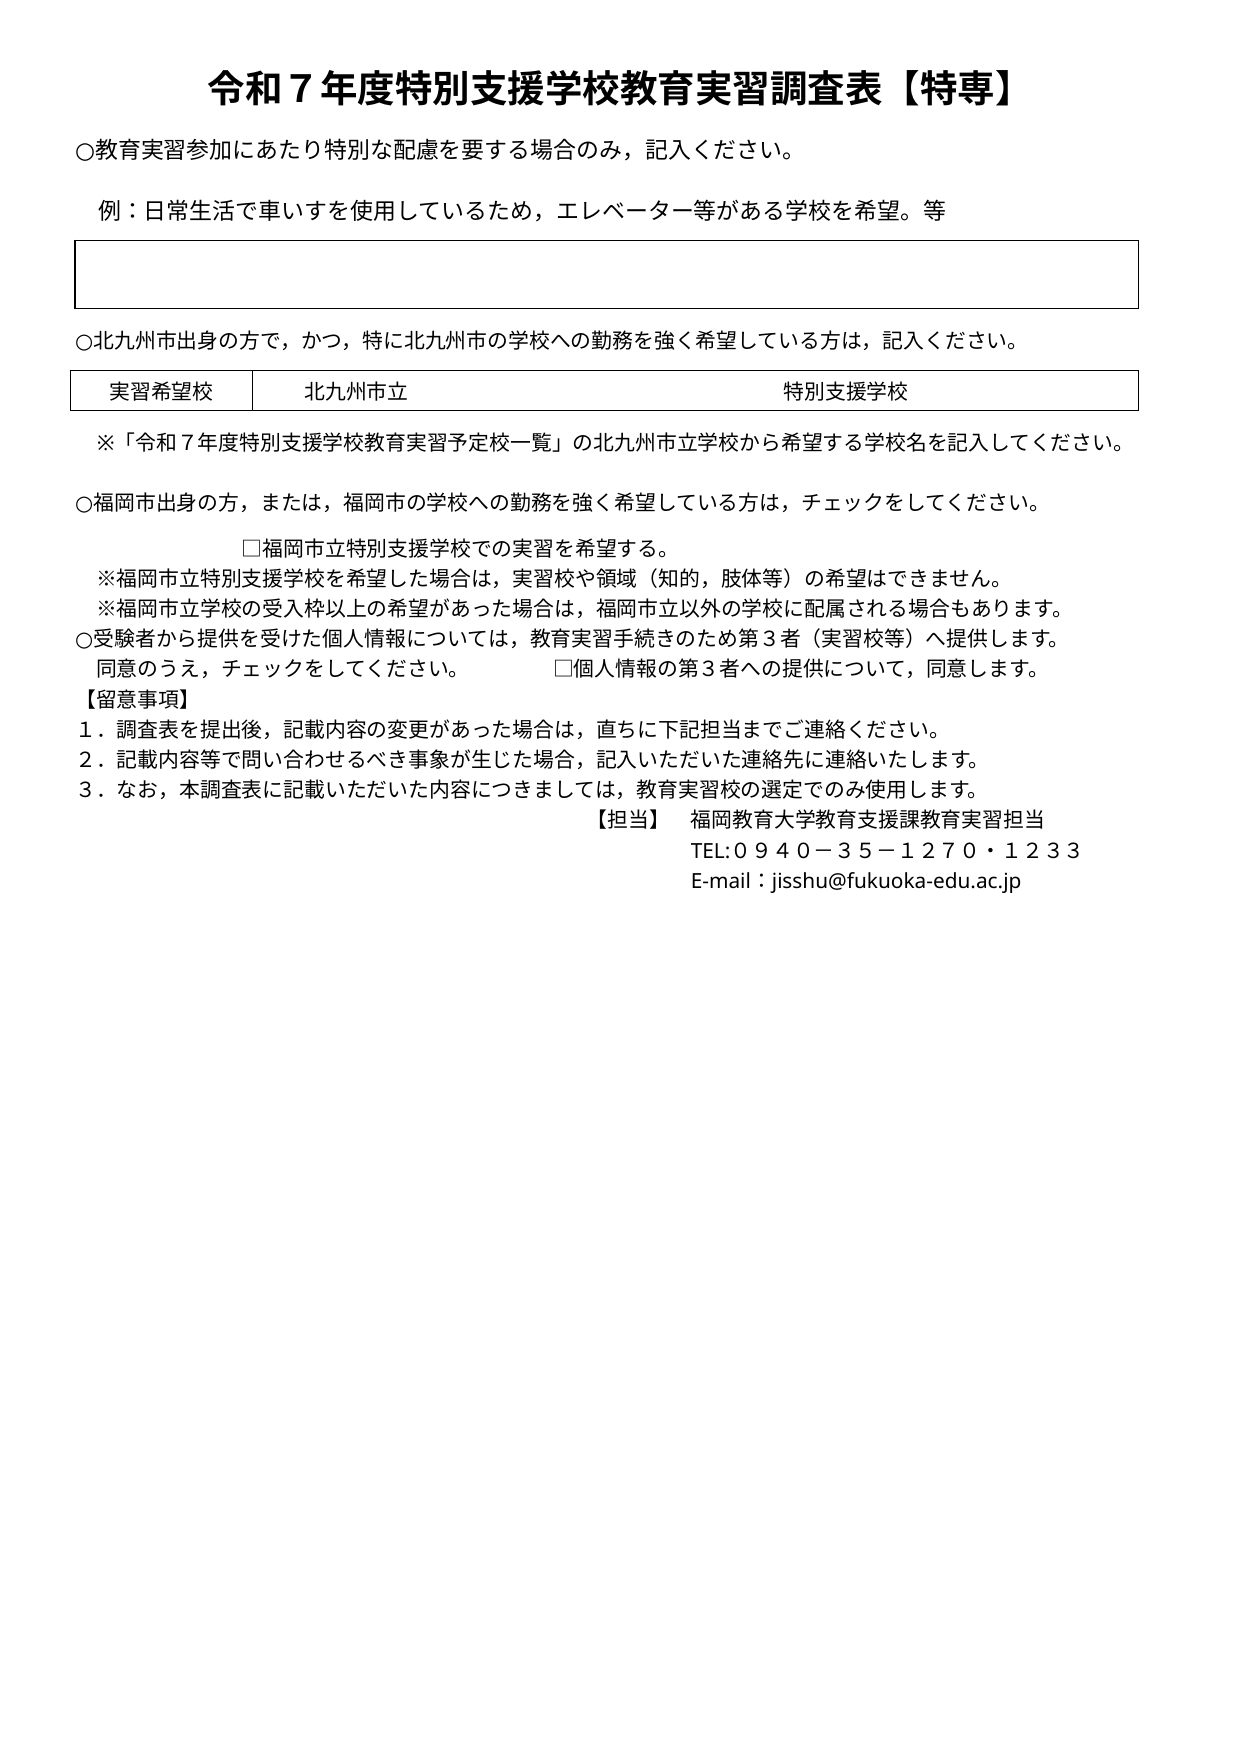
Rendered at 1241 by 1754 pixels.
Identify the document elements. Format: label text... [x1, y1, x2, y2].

text □福岡市立特別支援学校での実習を希望する。 [75, 532, 1165, 562]
text E-mail：jisshu@fukuoka-edu.ac.jp [503, 864, 1165, 894]
text １．調査表を提出後，記載内容の変更があった場合は，直ちに下記担当までご連絡ください。 [75, 713, 1165, 743]
table_header [76, 241, 1138, 308]
text ○教育実習参加にあたり特別な配慮を要する場合のみ，記入ください。 [75, 119, 1165, 179]
text 例：日常生活で車いすを使用しているため，エレベーター等がある学校を希望。等 [75, 179, 1165, 239]
text 同意のうえ，チェックをしてください。 □個人情報の第３者への提供について，同意します。 [75, 653, 1165, 683]
table_header 北九州市立 特別支援学校 [253, 371, 1138, 410]
text ○福岡市出身の方，または，福岡市の学校への勤務を強く希望している方は，チェックをしてください。 [75, 471, 1165, 532]
text ※福岡市立特別支援学校を希望した場合は，実習校や領域（知的，肢体等）の希望はできません。 [75, 562, 1165, 592]
text ２．記載内容等で問い合わせるべき事象が生じた場合，記入いただいた連絡先に連絡いたします。 [75, 743, 1165, 773]
table_header 実習希望校 [71, 371, 252, 410]
text ３．なお，本調査表に記載いただいた内容につきましては，教育実習校の選定でのみ使用します。 [75, 773, 1165, 804]
text ○北九州市出身の方で，かつ，特に北九州市の学校への勤務を強く希望している方は，記入ください。 [75, 309, 1165, 370]
text ※福岡市立学校の受入枠以上の希望があった場合は，福岡市立以外の学校に配属される場合もあります。 [75, 592, 1165, 622]
text TEL:０９４０－３５－１２７０・１２３３ [503, 834, 1165, 864]
text ※「令和７年度特別支援学校教育実習予定校一覧」の北九州市立学校から希望する学校名を記入してください。 [97, 411, 1165, 471]
text 【担当】 福岡教育大学教育支援課教育実習担当 [503, 804, 1165, 834]
text ○受験者から提供を受けた個人情報については，教育実習手続きのため第３者（実習校等）へ提供します。 [75, 622, 1165, 653]
text 【留意事項】 [75, 683, 1165, 713]
